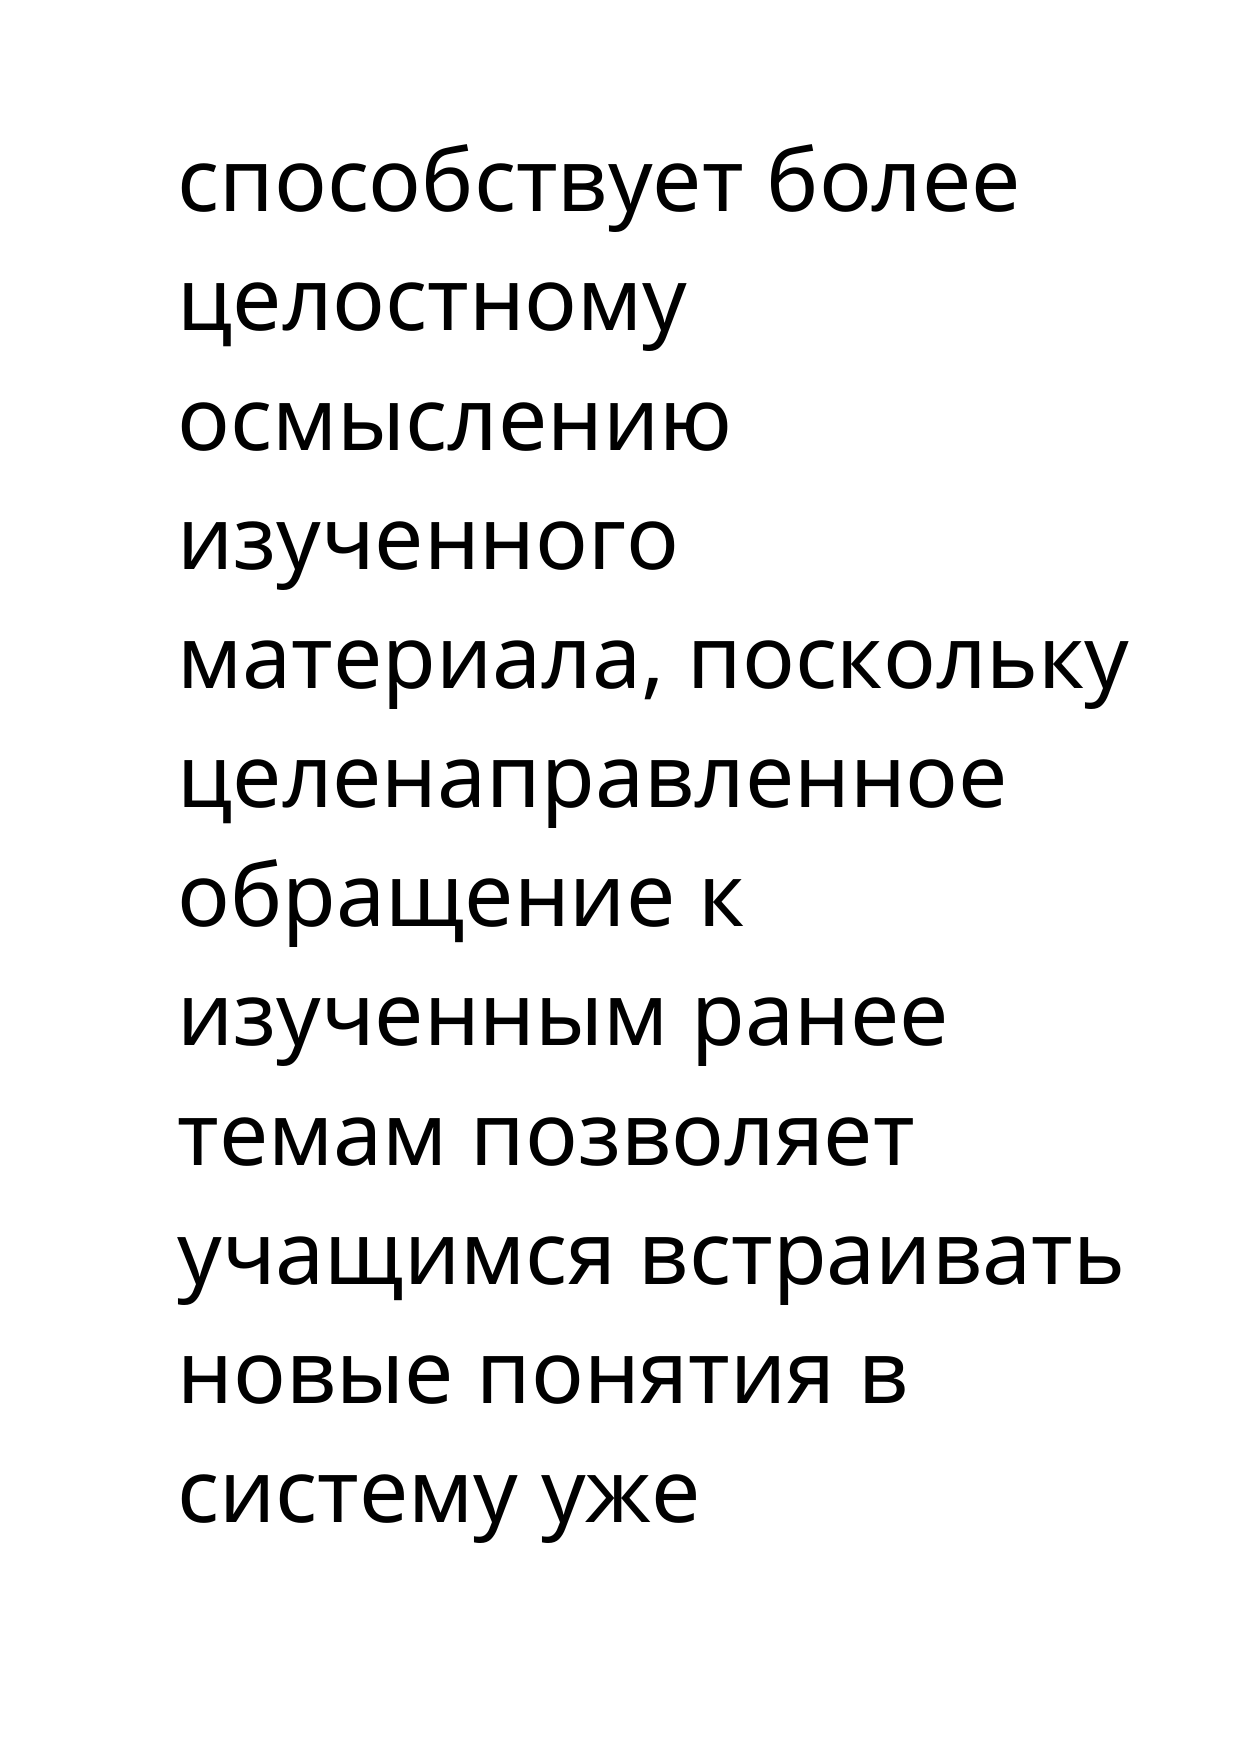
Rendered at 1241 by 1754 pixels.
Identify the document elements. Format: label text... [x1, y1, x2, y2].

text целенаправленное обращение к изученным ранее темам позволяет учащимся встраивать новые понятия в систему уже [177, 714, 1152, 1548]
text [177, 118, 1152, 714]
